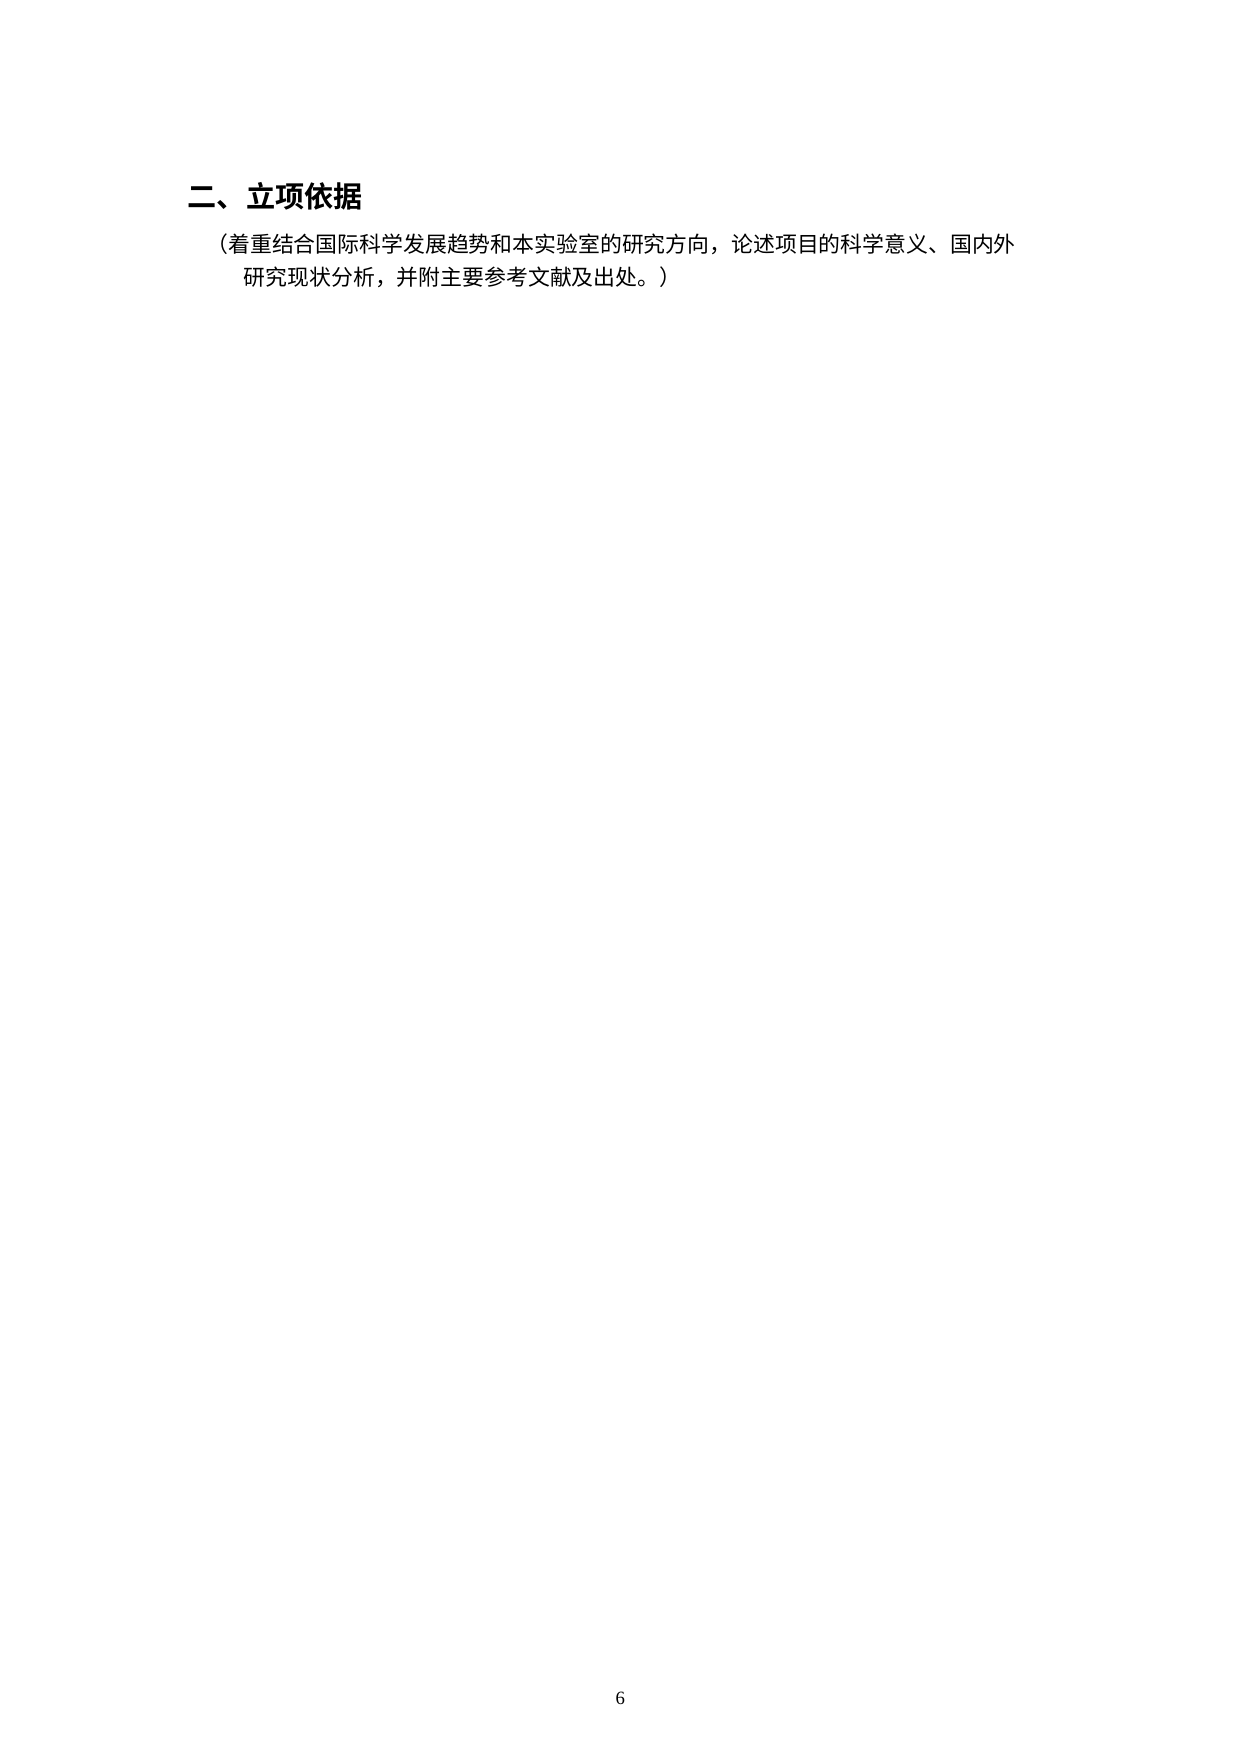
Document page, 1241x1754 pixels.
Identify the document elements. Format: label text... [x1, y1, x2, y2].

text （着重结合国际科学发展趋势和本实验室的研究方向，论述项目的科学意义、国内外研究现状分析，并附主要参考文献及出处。） [187, 227, 1022, 292]
text 二、立项依据 [187, 162, 1048, 227]
